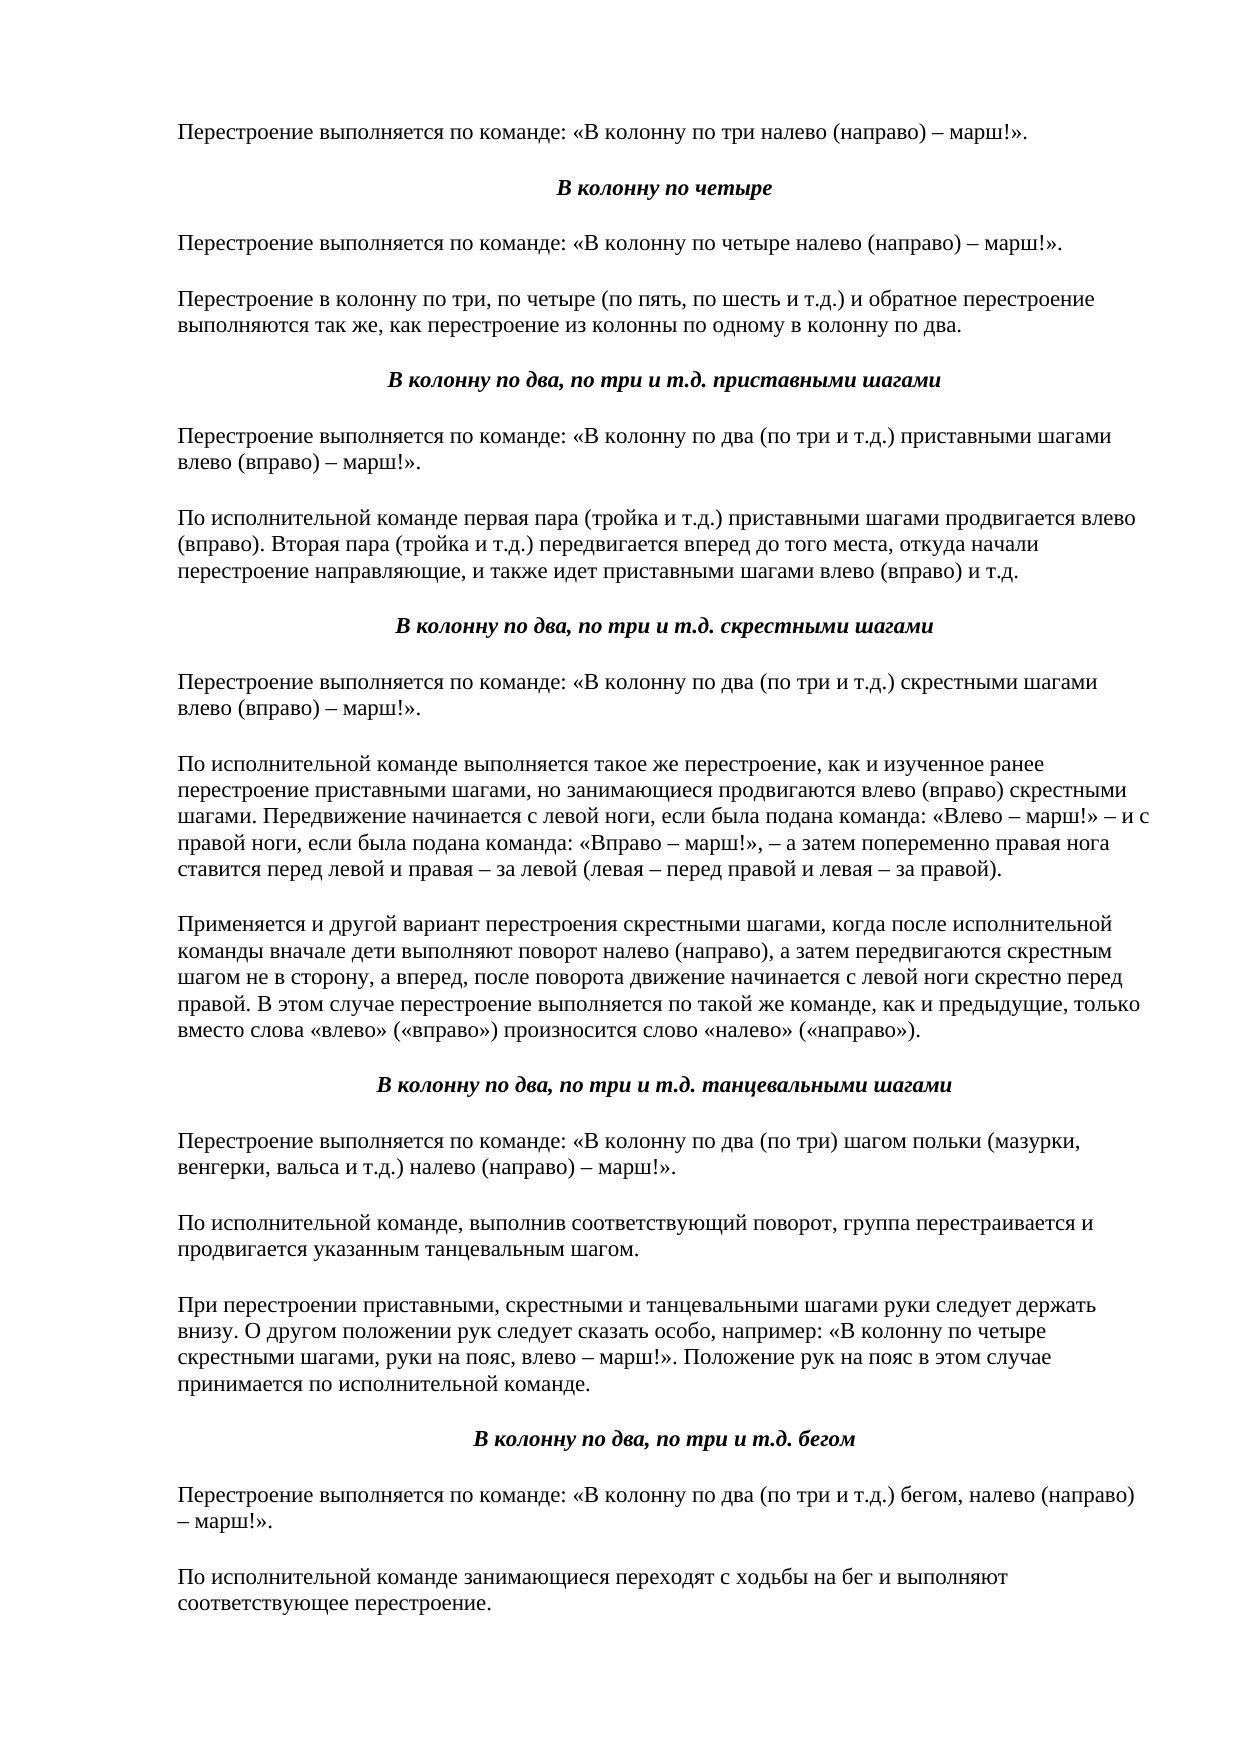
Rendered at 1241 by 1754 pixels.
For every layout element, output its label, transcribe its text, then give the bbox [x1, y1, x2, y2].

text В колонну по два, по три и т.д. бегом [177, 1425, 1152, 1452]
text По исполнительной команде занимающиеся переходят с ходьбы на бег и выполняют соответствующее перестроение. [177, 1563, 1152, 1615]
text В колонну по два, по три и т.д. приставными шагами [177, 367, 1152, 393]
text По исполнительной команде выполняется такое же перестроение, как и изученное ранее перестроение приставными шагами, но занимающиеся продвигаются влево (вправо) скрестными шагами. Передвижение начинается с левой ноги, если была подана команда: «Влево – марш!» – и с правой ноги, если была подана команда: «Вправо – марш!», – а затем попеременно правая нога ставится перед левой и правая – за левой (левая – перед правой и левая – за правой). [177, 749, 1152, 881]
text В колонну по два, по три и т.д. скрестными шагами [177, 612, 1152, 638]
text В колонну по два, по три и т.д. танцевальными шагами [177, 1071, 1152, 1098]
text Перестроение выполняется по команде: «В колонну по два (по три и т.д.) приставными шагами влево (вправо) – марш!». [177, 422, 1152, 475]
text При перестроении приставными, скрестными и танцевальными шагами руки следует держать внизу. О другом положении рук следует сказать особо, например: «В колонну по четыре скрестными шагами, руки на пояс, влево – марш!». Положение рук на пояс в этом случае принимается по исполнительной команде. [177, 1291, 1152, 1396]
text Перестроение в колонну по три, по четыре (по пять, по шесть и т.д.) и обратное перестроение выполняются так же, как перестроение из колонны по одному в колонну по два. [177, 285, 1152, 337]
text Перестроение выполняется по команде: «В колонну по два (по три и т.д.) бегом, налево (направо) – марш!». [177, 1481, 1152, 1533]
text Перестроение выполняется по команде: «В колонну по четыре налево (направо) – марш!». [177, 229, 1152, 256]
text Перестроение выполняется по команде: «В колонну по три налево (направо) – марш!». [177, 118, 1152, 144]
text Перестроение выполняется по команде: «В колонну по два (по три) шагом польки (мазурки, венгерки, вальса и т.д.) налево (направо) – марш!». [177, 1127, 1152, 1180]
text Перестроение выполняется по команде: «В колонну по два (по три и т.д.) скрестными шагами влево (вправо) – марш!». [177, 668, 1152, 720]
text В колонну по четыре [177, 174, 1152, 200]
text Применяется и другой вариант перестроения скрестными шагами, когда после исполнительной команды вначале дети выполняют поворот налево (направо), а затем передвигаются скрестным шагом не в сторону, а вперед, после поворота движение начинается с левой ноги скрестно перед правой. В этом случае перестроение выполняется по такой же команде, как и предыдущие, только вместо слова «влево» («вправо») произносится слово «налево» («направо»). [177, 911, 1152, 1042]
text По исполнительной команде первая пара (тройка и т.д.) приставными шагами продвигается влево (вправо). Вторая пара (тройка и т.д.) передвигается вперед до того места, откуда начали перестроение направляющие, и также идет приставными шагами влево (вправо) и т.д. [177, 504, 1152, 583]
text По исполнительной команде, выполнив соответствующий поворот, группа перестраивается и продвигается указанным танцевальным шагом. [177, 1209, 1152, 1262]
